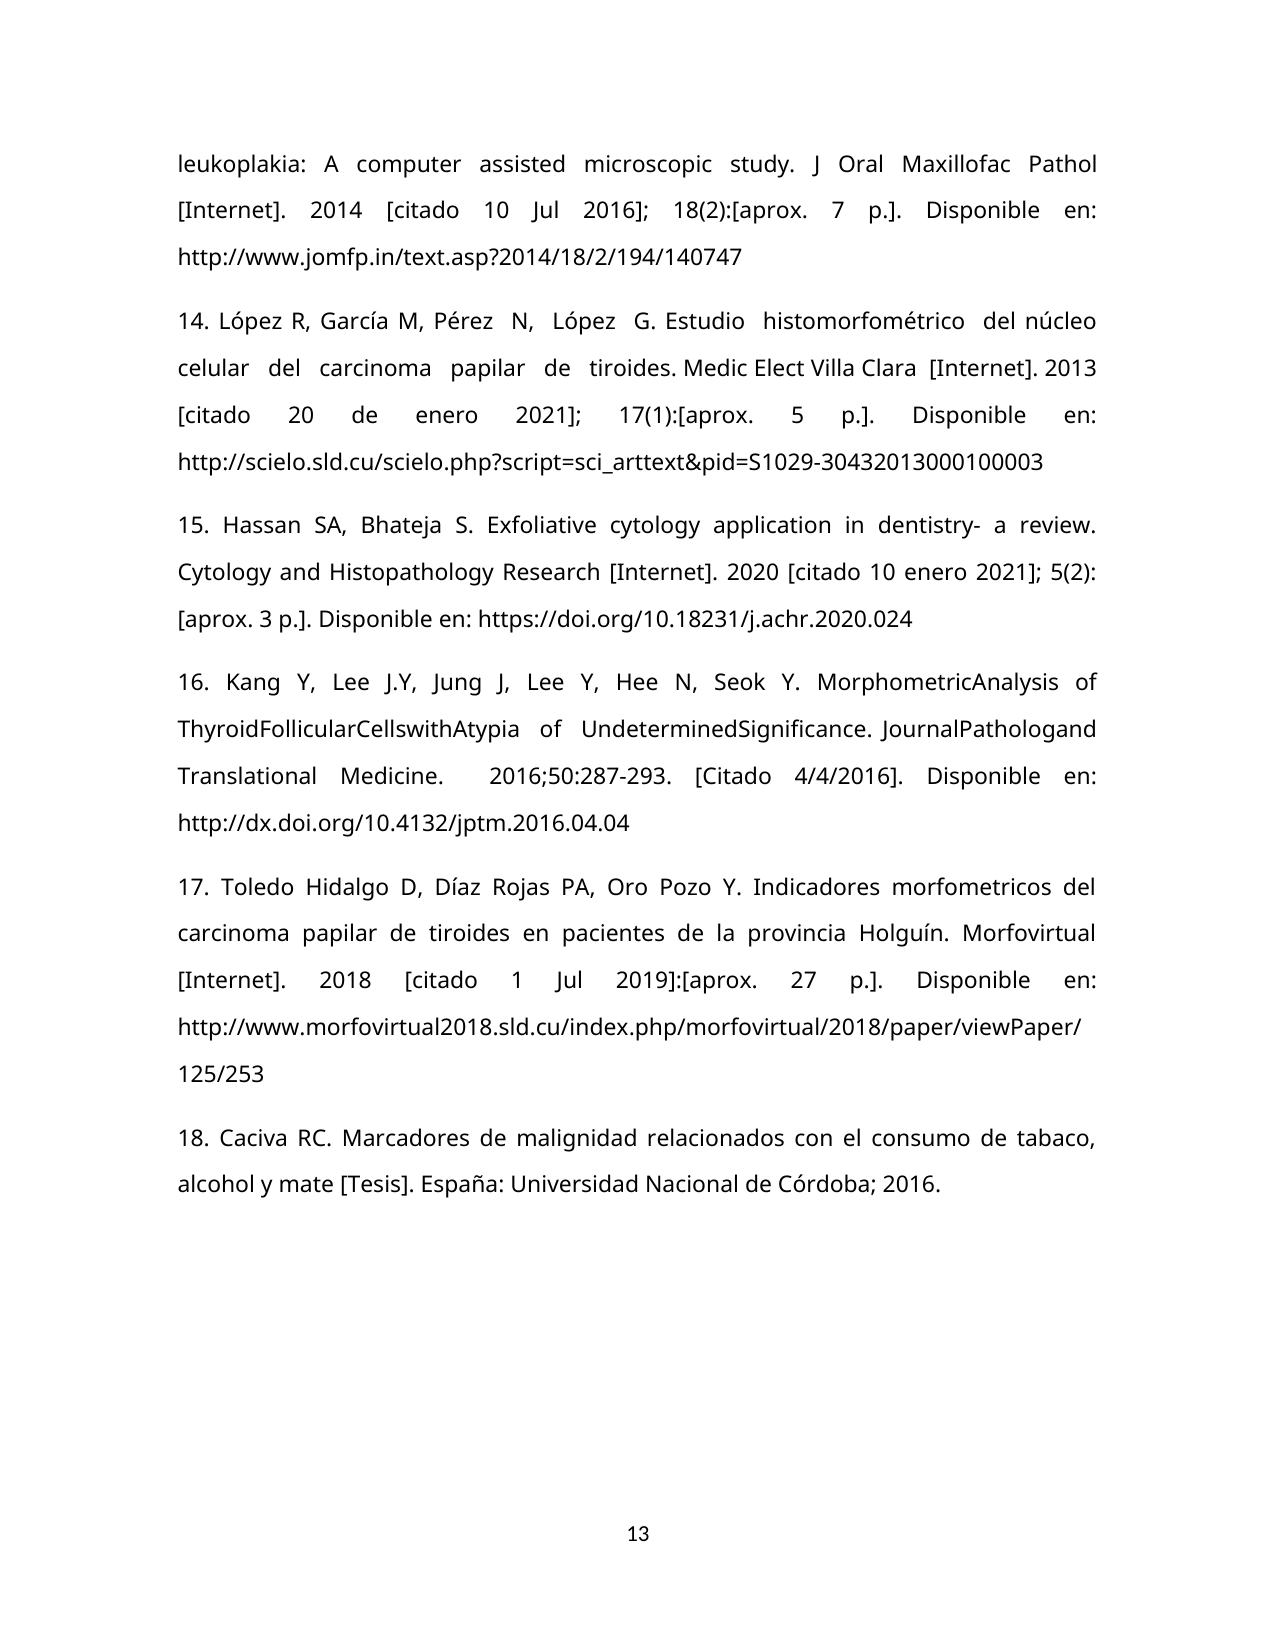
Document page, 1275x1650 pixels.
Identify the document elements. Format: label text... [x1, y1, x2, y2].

text 14. López R, García M, Pérez N, López G. Estudio histomorfométrico del núcleo celular del carcinoma papilar de tiroides. Medic Elect Villa Clara [Internet]. 2013 [citado 20 de enero 2021]; 17(1):[aprox. 5 p.]. Disponible en: http://scielo.sld.cu/scielo.php?script=sci_arttext&pid=S1029-30432013000100003 [177, 305, 1098, 477]
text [177, 148, 1098, 273]
text 16. Kang Y, Lee J.Y, Jung J, Lee Y, Hee N, Seok Y. MorphometricAnalysis of ThyroidFollicularCellswithAtypia of UndeterminedSignificance. JournalPathologand Translational Medicine. 2016;50:287-293. [Citado 4/4/2016]. Disponible en: http://dx.doi.org/10.4132/jptm.2016.04.04 [177, 666, 1098, 838]
text 15. Hassan SA, Bhateja S. Exfoliative cytology application in dentistry- a review. Cytology and Histopathology Research [Internet]. 2020 [citado 10 enero 2021]; 5(2):[aprox. 3 p.]. Disponible en: https://doi.org/10.18231/j.achr.2020.024 [177, 509, 1098, 634]
text 18. Caciva RC. Marcadores de malignidad relacionados con el consumo de tabaco, alcohol y mate [Tesis]. España: Universidad Nacional de Córdoba; 2016. [177, 1122, 1098, 1200]
text 17. Toledo Hidalgo D, Díaz Rojas PA, Oro Pozo Y. Indicadores morfometricos del carcinoma papilar de tiroides en pacientes de la provincia Holguín. Morfovirtual [Internet]. 2018 [citado 1 Jul 2019]:[aprox. 27 p.]. Disponible en: http://www.morfovirtual2018.sld.cu/index.php/morfovirtual/2018/paper/viewPaper/125/253 [177, 871, 1098, 1089]
